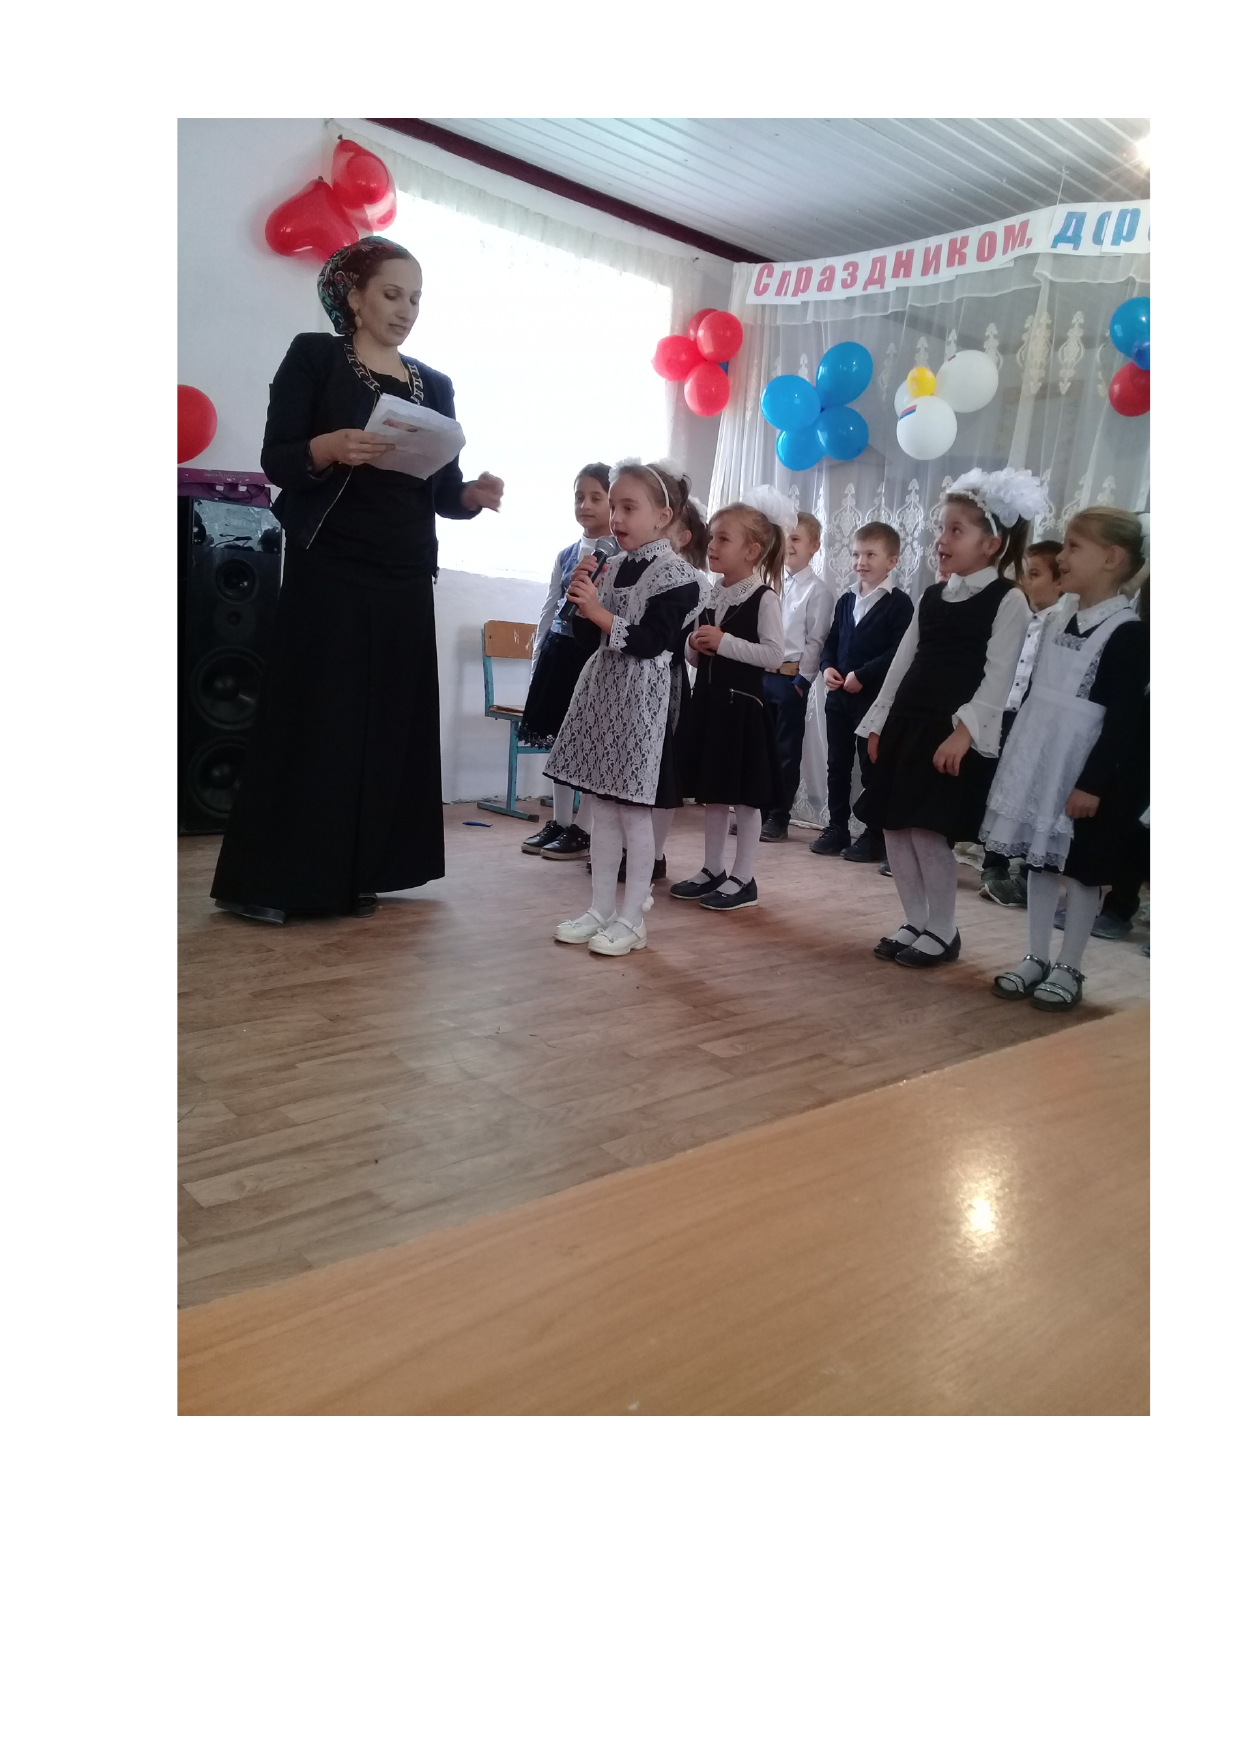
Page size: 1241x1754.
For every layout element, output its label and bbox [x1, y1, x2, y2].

picture [177, 118, 1151, 1416]
